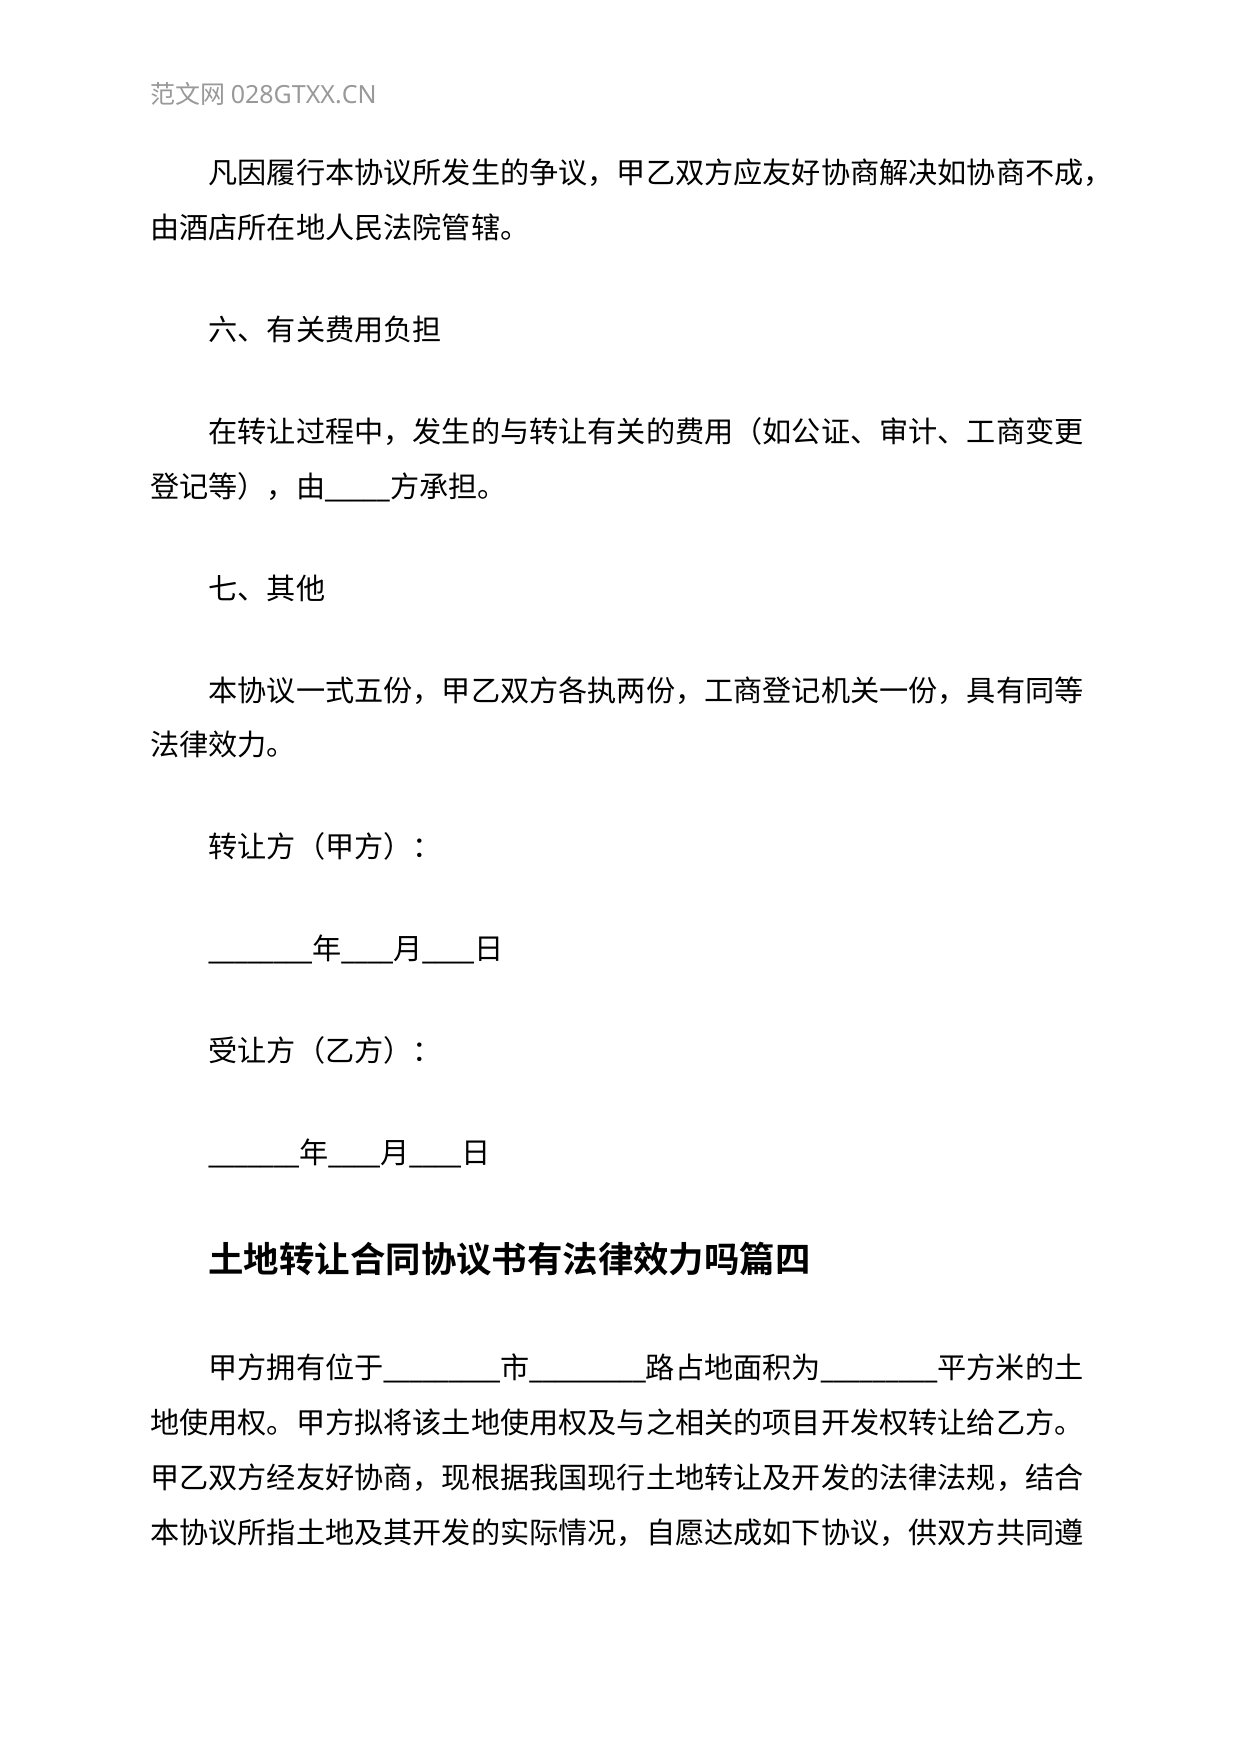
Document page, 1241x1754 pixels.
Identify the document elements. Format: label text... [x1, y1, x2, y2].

text 七、其他 [150, 565, 1090, 608]
text ________年____月____日 [150, 926, 1090, 968]
text 转让方（甲方）： [150, 824, 1090, 866]
text 六、有关费用负担 [150, 307, 1090, 349]
text 凡因履行本协议所发生的争议，甲乙双方应友好协商解决如协商不成，由酒店所在地人民法院管辖。 [150, 150, 1090, 247]
text _______年____月____日 [150, 1129, 1090, 1172]
text 受让方（乙方）： [150, 1027, 1090, 1070]
text 本协议一式五份，甲乙双方各执两份，工商登记机关一份，具有同等法律效力。 [150, 667, 1090, 764]
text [150, 1345, 1090, 1552]
text 土地转让合同协议书有法律效力吗篇四 [150, 1231, 1090, 1282]
text 在转让过程中，发生的与转让有关的费用（如公证、审计、工商变更登记等），由_____方承担。 [150, 408, 1090, 506]
